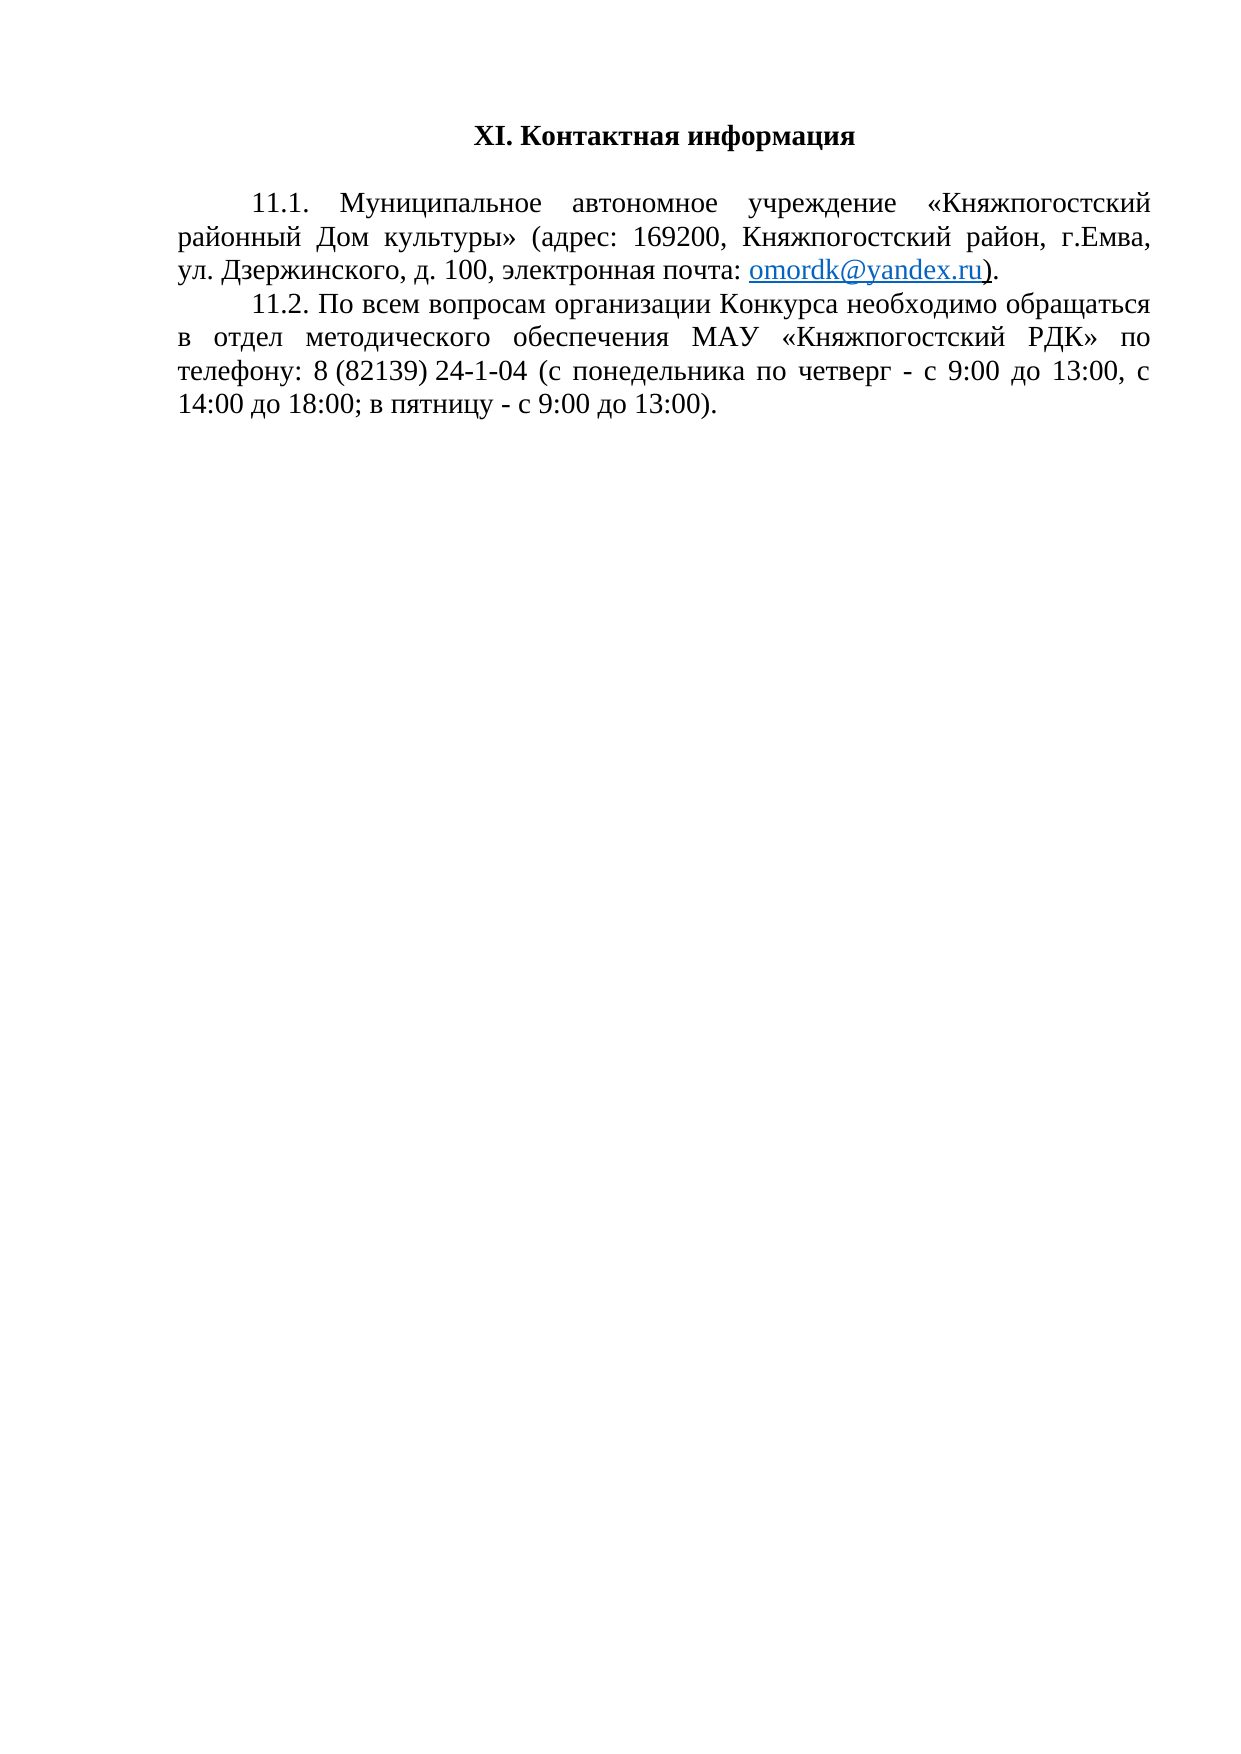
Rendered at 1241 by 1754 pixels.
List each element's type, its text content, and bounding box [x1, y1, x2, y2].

text 11.1. Муниципальное автономное учреждение «Княжпогостский районный Дом культуры» (адрес: 169200, Княжпогостский район, г.Емва, ул. Дзержинского, д. 100, электронная почта: omordk@yandex.ru). [177, 185, 1152, 286]
list XI. Контактная информация [177, 118, 1152, 152]
text 11.2. По всем вопросам организации Конкурса необходимо обращаться в отдел методического обеспечения МАУ «Княжпогостский РДК» по телефону: 8 (82139) 24-1-04 (с понедельника по четверг - с 9:00 до 13:00, с 14:00 до 18:00; в пятницу - с 9:00 до 13:00). [177, 286, 1152, 420]
